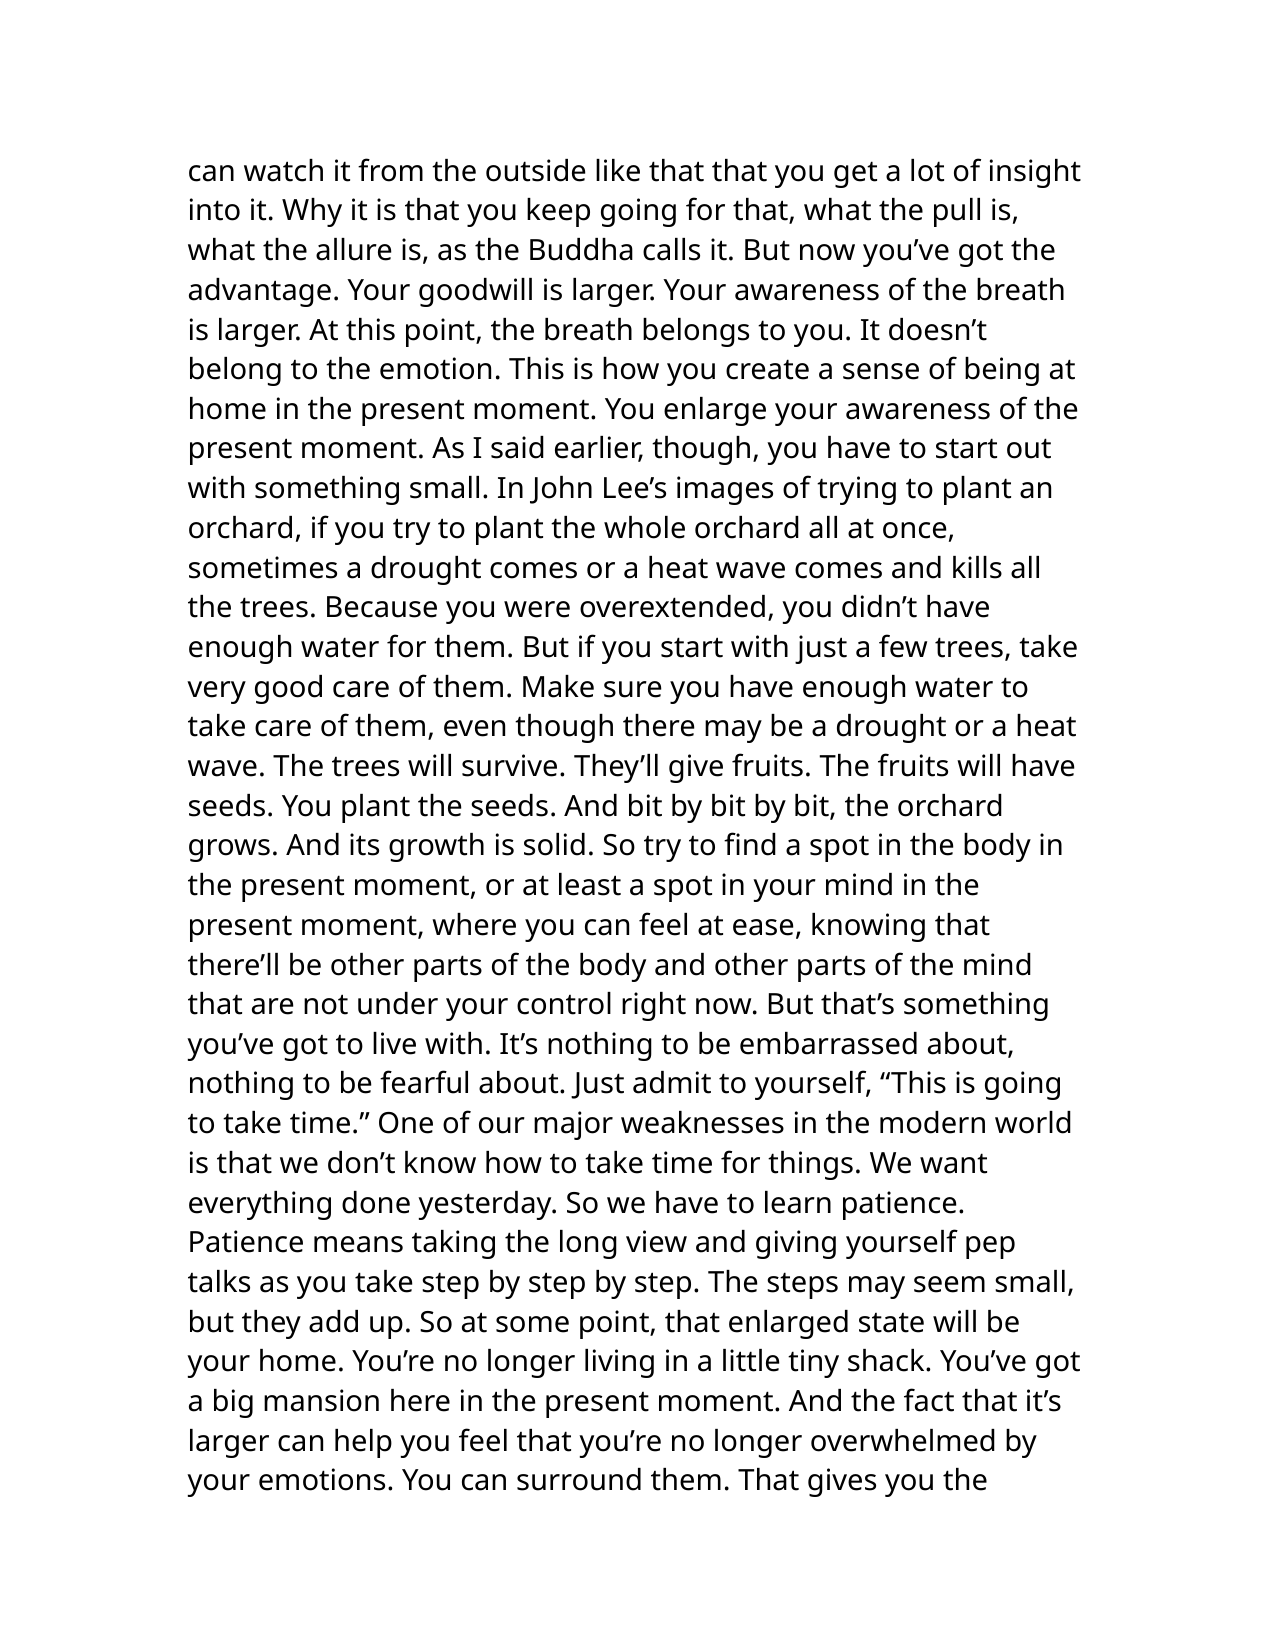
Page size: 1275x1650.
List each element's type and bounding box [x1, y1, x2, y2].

text [187, 150, 1087, 1499]
